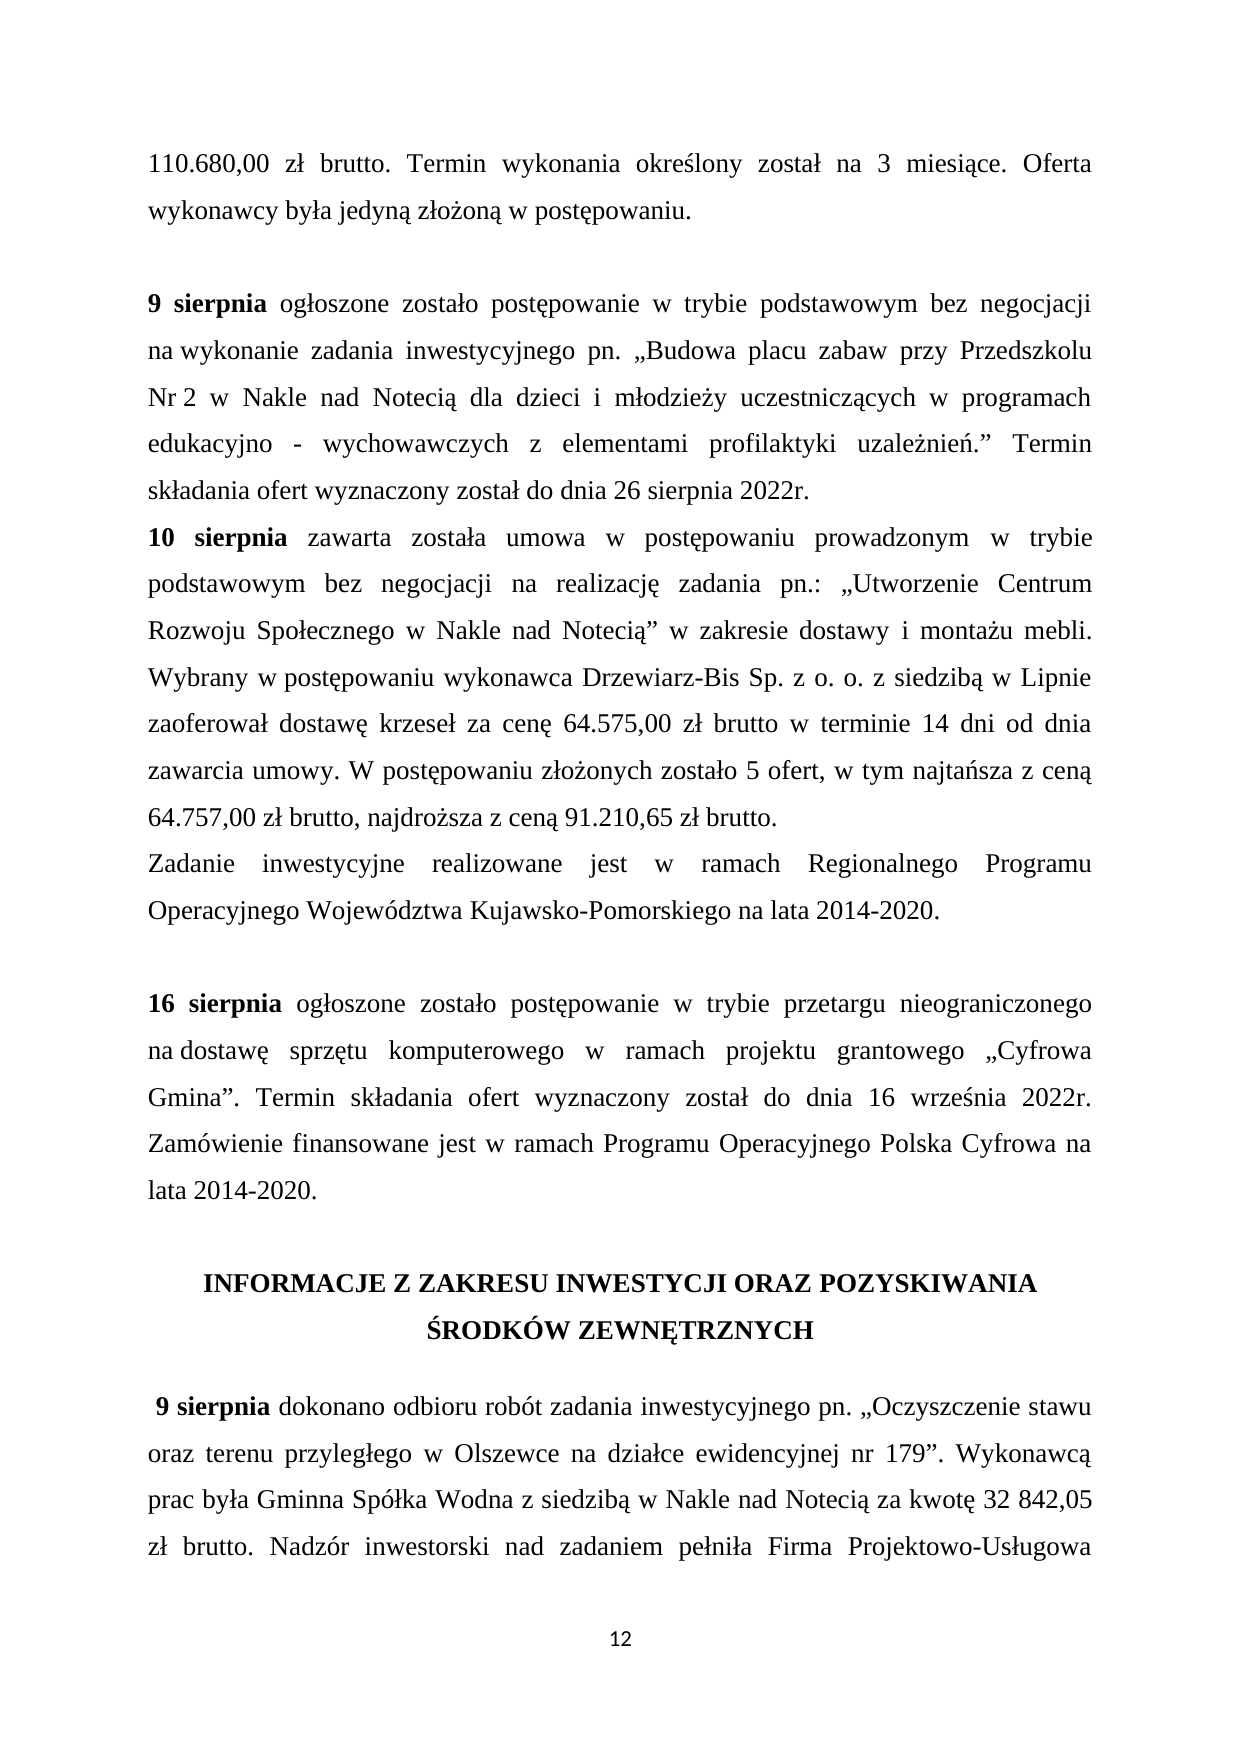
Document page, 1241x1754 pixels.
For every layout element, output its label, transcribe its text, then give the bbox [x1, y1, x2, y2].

text Zadanie inwestycyjne realizowane jest w ramach Regionalnego Programu Operacyjnego Województwa Kujawsko-Pomorskiego na lata 2014-2020. [148, 848, 1093, 925]
text 10 sierpnia zawarta została umowa w postępowaniu prowadzonym w trybie podstawowym bez negocjacji na realizację zadania pn.: „Utworzenie Centrum Rozwoju Społecznego w Nakle nad Notecią” w zakresie dostawy i montażu mebli. Wybrany w postępowaniu wykonawca Drzewiarz-Bis Sp. z o. o. z siedzibą w Lipnie zaoferował dostawę krzeseł za cenę 64.575,00 zł brutto w terminie 14 dni od dnia zawarcia umowy. W postępowaniu złożonych zostało 5 ofert, w tym najtańsza z ceną 64.757,00 zł brutto, najdroższa z ceną 91.210,65 zł brutto. [148, 521, 1093, 832]
text 16 sierpnia ogłoszone zostało postępowanie w trybie przetargu nieograniczonego na dostawę sprzętu komputerowego w ramach projektu grantowego „Cyfrowa Gmina”. Termin składania ofert wyznaczony został do dnia 16 września 2022r. Zamówienie finansowane jest w ramach Programu Operacyjnego Polska Cyfrowa na lata 2014-2020. [148, 988, 1093, 1205]
text INFORMACJE Z ZAKRESU INWESTYCJI ORAZ POZYSKIWANIA ŚRODKÓW ZEWNĘTRZNYCH [148, 1268, 1093, 1345]
text 9 sierpnia ogłoszone zostało postępowanie w trybie podstawowym bez negocjacji na wykonanie zadania inwestycyjnego pn. „Budowa placu zabaw przy Przedszkolu Nr 2 w Nakle nad Notecią dla dzieci i młodzieży uczestniczących w programach edukacyjno - wychowawczych z elementami profilaktyki uzależnień.” Termin składania ofert wyznaczony został do dnia 26 sierpnia 2022r. [148, 288, 1093, 505]
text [148, 148, 1093, 225]
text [148, 1390, 1093, 1561]
